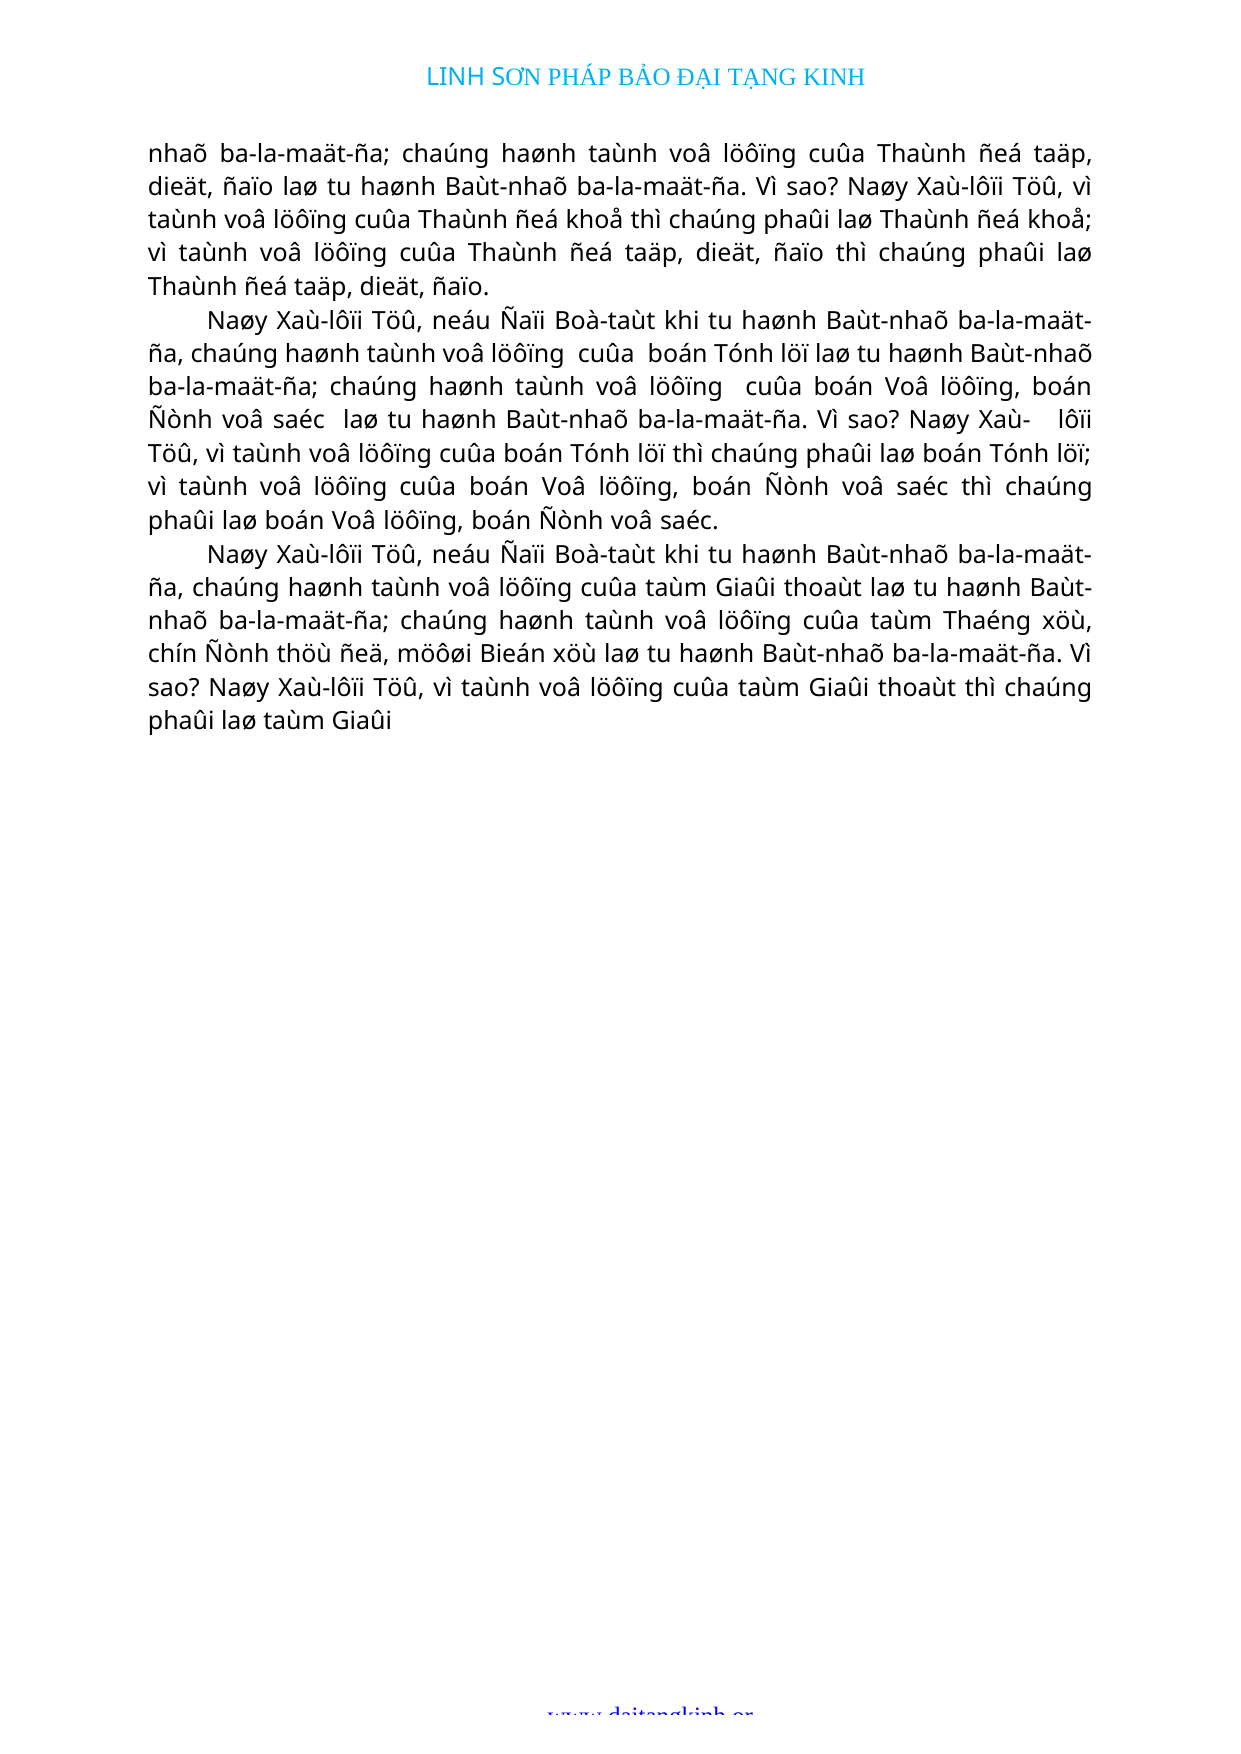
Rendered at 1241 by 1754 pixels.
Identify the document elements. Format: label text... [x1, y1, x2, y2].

text Naøy Xaù-lôïi Töû, neáu Ñaïi Boà-taùt khi tu haønh Baùt-nhaõ ba-la-maät-ña, chaúng haønh taùnh voâ löôïng cuûa taùm Giaûi thoaùt laø tu haønh Baùt-nhaõ ba-la-maät-ña; chaúng haønh taùnh voâ löôïng cuûa taùm Thaéng xöù, chín Ñònh thöù ñeä, möôøi Bieán xöù laø tu haønh Baùt-nhaõ ba-la-maät-ña. Vì sao? Naøy Xaù-lôïi Töû, vì taùnh voâ löôïng cuûa taùm Giaûi thoaùt thì chaúng phaûi laø taùm Giaûi [148, 536, 1093, 737]
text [148, 135, 1093, 302]
text Naøy Xaù-lôïi Töû, neáu Ñaïi Boà-taùt khi tu haønh Baùt-nhaõ ba-la-maät-ña, chaúng haønh taùnh voâ löôïng cuûa boán Tónh löï laø tu haønh Baùt-nhaõ ba-la-maät-ña; chaúng haønh taùnh voâ löôïng cuûa boán Voâ löôïng, boán Ñònh voâ saéc laø tu haønh Baùt-nhaõ ba-la-maät-ña. Vì sao? Naøy Xaù- lôïi Töû, vì taùnh voâ löôïng cuûa boán Tónh löï thì chaúng phaûi laø boán Tónh löï; vì taùnh voâ löôïng cuûa boán Voâ löôïng, boán Ñònh voâ saéc thì chaúng phaûi laø boán Voâ löôïng, boán Ñònh voâ saéc. [148, 302, 1093, 536]
